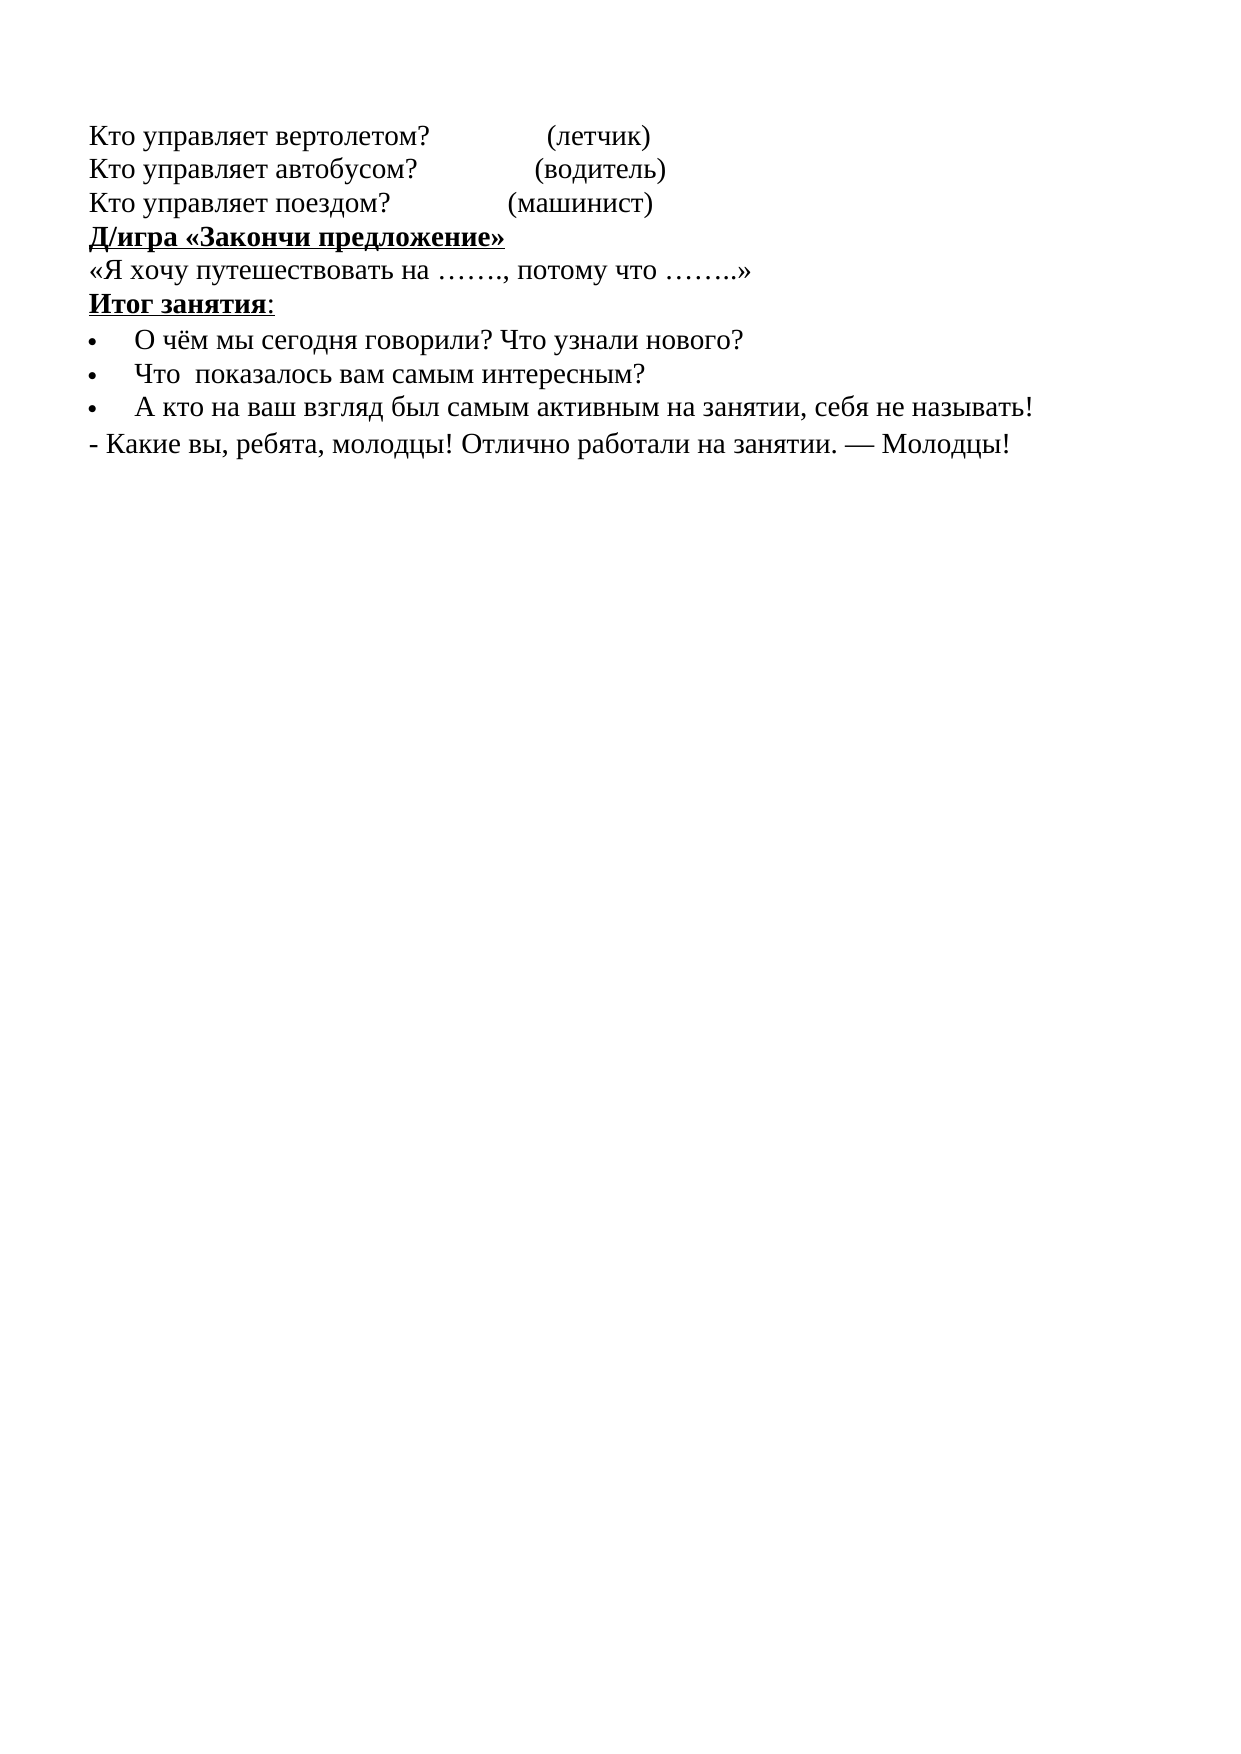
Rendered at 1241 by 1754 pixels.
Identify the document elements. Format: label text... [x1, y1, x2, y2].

text - Какие вы, ребята, молодцы! Отлично работали на занятии. — Молодцы! [0, 426, 1152, 460]
text Кто управляет поездом? (машинист) [0, 185, 1152, 219]
text Д/игра «Закончи предложение» [0, 219, 1152, 252]
text Кто управляет вертолетом? (летчик) [0, 118, 1152, 152]
list О чём мы сегодня говорили? Что узнали нового? [0, 322, 1152, 356]
text Кто управляет автобусом? (водитель) [0, 152, 1152, 185]
text Итог занятия: [0, 286, 1152, 319]
list Что показалось вам самым интересным? [0, 356, 1152, 389]
text «Я хочу путешествовать на ……., потому что ……..» [0, 252, 1152, 286]
list А кто на ваш взгляд был самым активным на занятии, себя не называть! [0, 389, 1152, 423]
